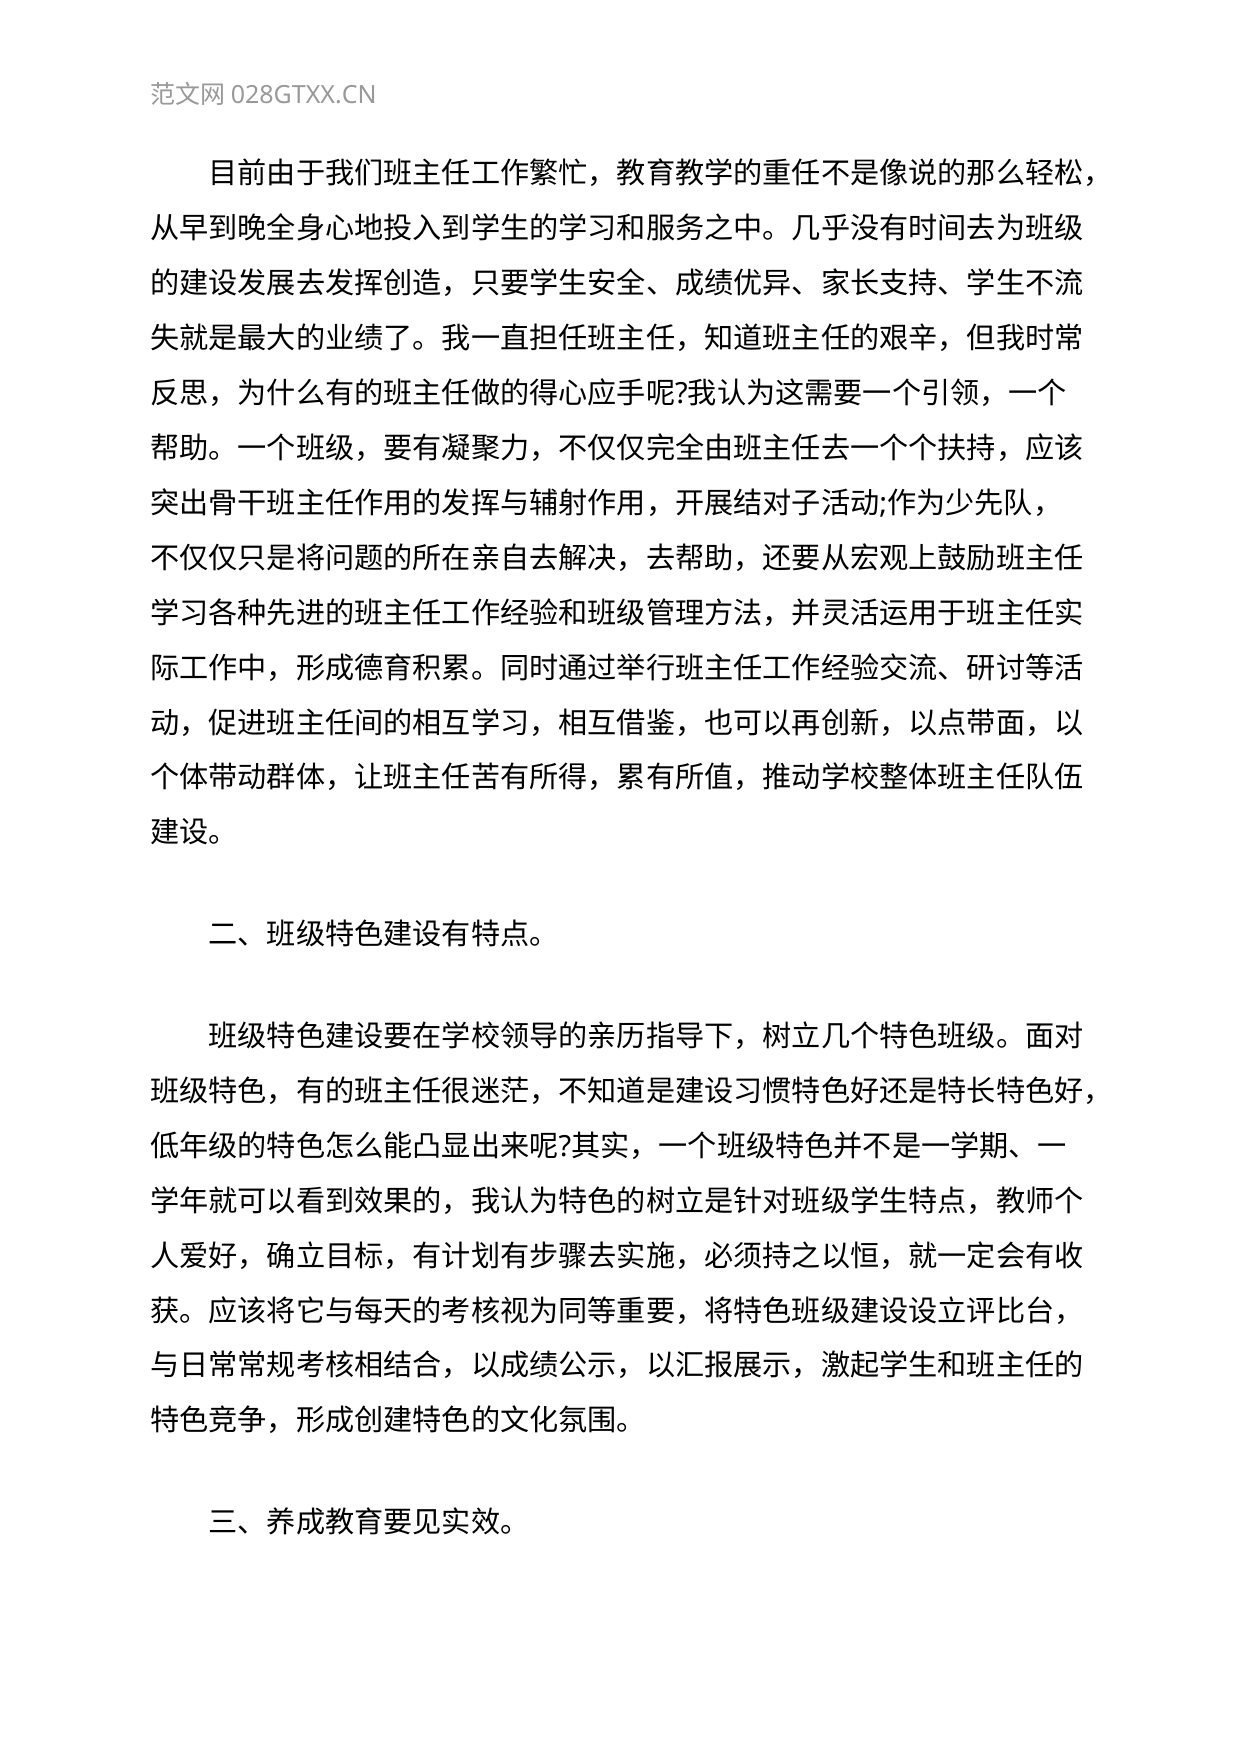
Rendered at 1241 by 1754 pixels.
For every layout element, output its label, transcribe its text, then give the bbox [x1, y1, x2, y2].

text 班级特色建设要在学校领导的亲历指导下，树立几个特色班级。面对班级特色，有的班主任很迷茫，不知道是建设习惯特色好还是特长特色好，低年级的特色怎么能凸显出来呢?其实，一个班级特色并不是一学期、一学年就可以看到效果的，我认为特色的树立是针对班级学生特点，教师个人爱好，确立目标，有计划有步骤去实施，必须持之以恒，就一定会有收获。应该将它与每天的考核视为同等重要，将特色班级建设设立评比台，与日常常规考核相结合，以成绩公示，以汇报展示，激起学生和班主任的特色竞争，形成创建特色的文化氛围。 [150, 1012, 1090, 1439]
text 目前由于我们班主任工作繁忙，教育教学的重任不是像说的那么轻松，从早到晚全身心地投入到学生的学习和服务之中。几乎没有时间去为班级的建设发展去发挥创造，只要学生安全、成绩优异、家长支持、学生不流失就是最大的业绩了。我一直担任班主任，知道班主任的艰辛，但我时常反思，为什么有的班主任做的得心应手呢?我认为这需要一个引领，一个帮助。一个班级，要有凝聚力，不仅仅完全由班主任去一个个扶持，应该突出骨干班主任作用的发挥与辅射作用，开展结对子活动;作为少先队，不仅仅只是将问题的所在亲自去解决，去帮助，还要从宏观上鼓励班主任学习各种先进的班主任工作经验和班级管理方法，并灵活运用于班主任实际工作中，形成德育积累。同时通过举行班主任工作经验交流、研讨等活动，促进班主任间的相互学习，相互借鉴，也可以再创新，以点带面，以个体带动群体，让班主任苦有所得，累有所值，推动学校整体班主任队伍建设。 [150, 150, 1090, 851]
text 二、班级特色建设有特点。 [150, 911, 1090, 953]
text 三、养成教育要见实效。 [150, 1499, 1090, 1541]
